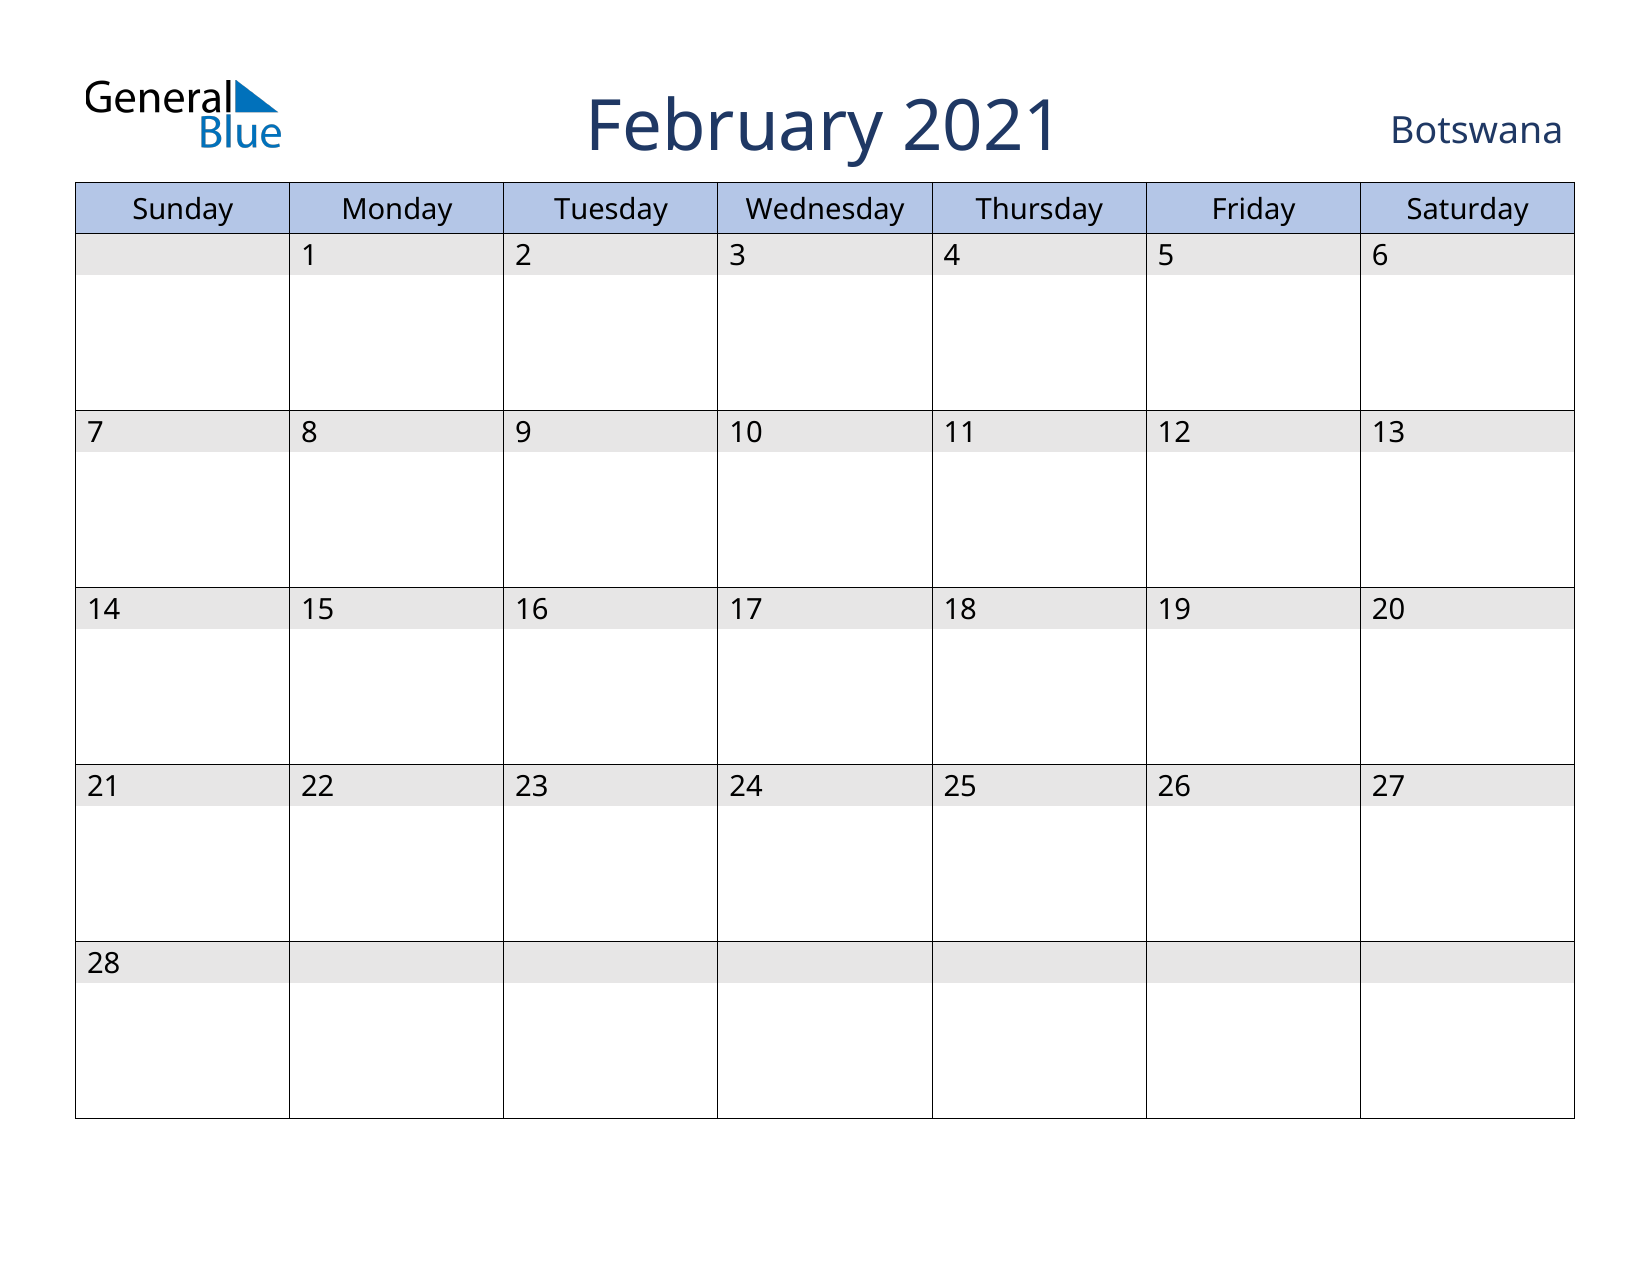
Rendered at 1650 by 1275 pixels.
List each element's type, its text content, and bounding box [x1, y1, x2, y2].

table_cell [290, 983, 503, 1118]
table_cell [718, 275, 932, 410]
table_cell [1147, 806, 1360, 941]
table_cell [933, 942, 1146, 983]
table_header [76, 75, 503, 182]
table_cell Sunday [76, 183, 289, 233]
table_cell Saturday [1361, 183, 1574, 233]
table_cell [718, 983, 932, 1118]
table_cell [504, 806, 717, 941]
table_cell 3 [718, 234, 932, 275]
table_cell [718, 629, 932, 764]
table_cell [933, 275, 1146, 410]
table_cell 16 [504, 588, 717, 629]
table_cell [290, 806, 503, 941]
table_cell 4 [933, 234, 1146, 275]
table_cell [933, 452, 1146, 587]
table_cell [504, 983, 717, 1118]
table_cell [933, 806, 1146, 941]
table_cell 22 [290, 765, 503, 806]
table_cell 21 [76, 765, 289, 806]
table_cell 15 [290, 588, 503, 629]
table_cell [1361, 629, 1574, 764]
table_cell [76, 983, 289, 1118]
table_cell 1 [290, 234, 503, 275]
table_cell [76, 452, 289, 587]
table_cell 9 [504, 411, 717, 452]
table_cell 18 [933, 588, 1146, 629]
table_cell [76, 234, 289, 275]
table_cell [76, 806, 289, 941]
table_cell 27 [1361, 765, 1574, 806]
table_cell [718, 942, 932, 983]
table_cell 2 [504, 234, 717, 275]
table_cell Tuesday [504, 183, 717, 233]
table_cell 23 [504, 765, 717, 806]
table_cell Thursday [933, 183, 1146, 233]
table_cell [290, 942, 503, 983]
table_cell 25 [933, 765, 1146, 806]
table_cell 8 [290, 411, 503, 452]
table_cell Monday [290, 183, 503, 233]
table_cell 17 [718, 588, 932, 629]
table_cell [1147, 275, 1360, 410]
table_cell 20 [1361, 588, 1574, 629]
table_cell [76, 275, 289, 410]
table_cell 11 [933, 411, 1146, 452]
table_cell [76, 629, 289, 764]
table_cell [718, 452, 932, 587]
table_cell [1147, 942, 1360, 983]
table_cell 19 [1147, 588, 1360, 629]
table_cell [1147, 629, 1360, 764]
table_cell 6 [1361, 234, 1574, 275]
table_cell 12 [1147, 411, 1360, 452]
table_cell [504, 942, 717, 983]
table_cell 7 [76, 411, 289, 452]
table_cell 28 [76, 942, 289, 983]
table_cell Friday [1147, 183, 1360, 233]
table_cell 5 [1147, 234, 1360, 275]
table_cell 26 [1147, 765, 1360, 806]
table_cell 10 [718, 411, 932, 452]
table_cell 14 [76, 588, 289, 629]
table_cell [1147, 452, 1360, 587]
table_cell [1361, 983, 1574, 1118]
table_cell 13 [1361, 411, 1574, 452]
table_cell [1361, 806, 1574, 941]
table_cell [504, 275, 717, 410]
table_cell [933, 983, 1146, 1118]
table_cell [1361, 942, 1574, 983]
table_cell [290, 275, 503, 410]
table_cell [290, 629, 503, 764]
table_cell 24 [718, 765, 932, 806]
table_cell [1361, 275, 1574, 410]
table_cell [504, 629, 717, 764]
table_cell [1147, 983, 1360, 1118]
table_header Botswana [1146, 75, 1574, 182]
table_cell Wednesday [718, 183, 932, 233]
table_cell [718, 806, 932, 941]
table_cell [290, 452, 503, 587]
picture [86, 80, 281, 148]
table_cell [933, 629, 1146, 764]
table_cell [1361, 452, 1574, 587]
table_header February 2021 [504, 75, 1146, 182]
table_cell [504, 452, 717, 587]
